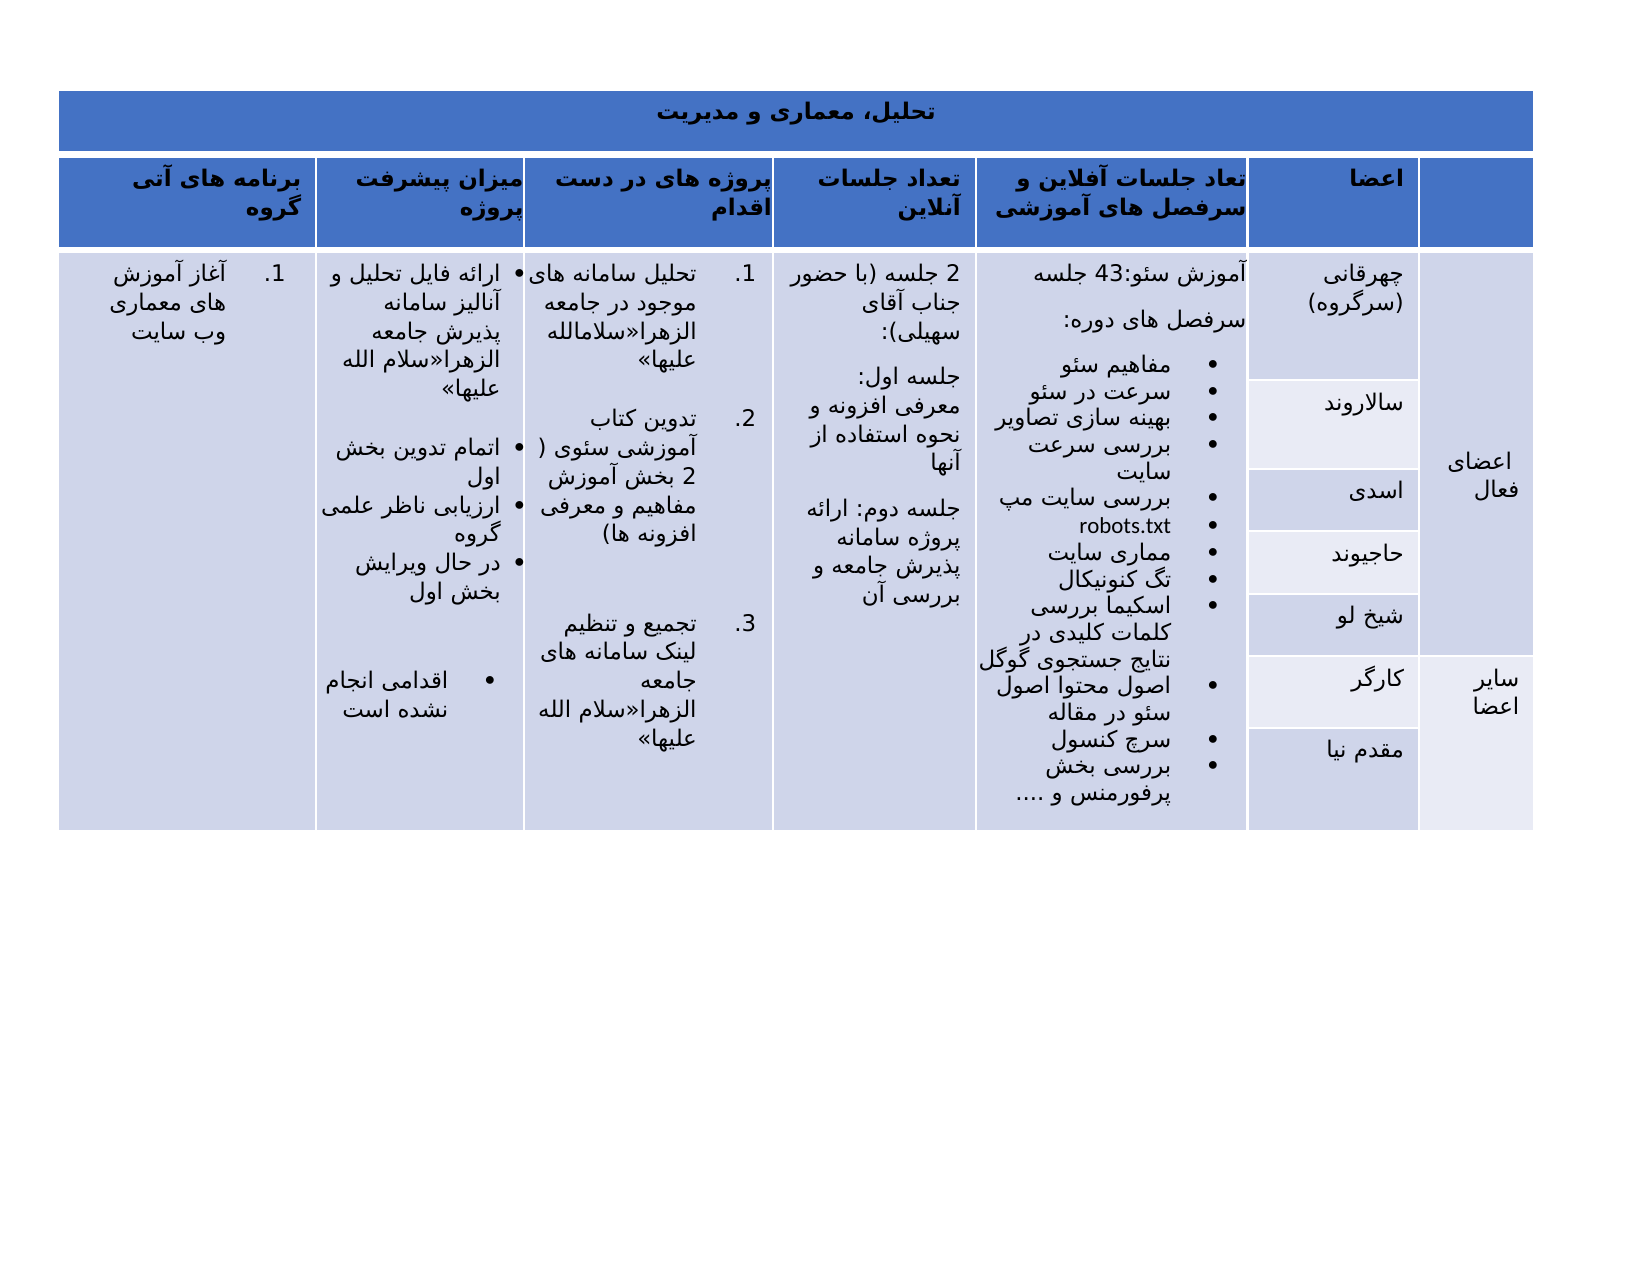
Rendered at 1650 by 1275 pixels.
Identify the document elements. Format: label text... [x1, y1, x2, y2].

table_cell حاجیوند [1249, 532, 1418, 593]
table_header تحلیل، معماری و مدیریت [59, 91, 1533, 151]
table_cell چهرقانی (سرگروه) [1249, 253, 1418, 379]
table_cell برنامه های آتی گروه [59, 158, 315, 247]
table_cell سایر اعضا [1420, 657, 1533, 830]
table_cell سالاروند [1249, 381, 1418, 468]
table_cell تعداد جلسات آنلاین [774, 158, 975, 247]
table_cell ارائه فایل تحلیل و آنالیز سامانه پذیرش جامعه الزهرا«سلام الله علیها» اتمام تدوین بخش اول ارزیابی ناظر علمی گروه در حال ویرایش بخش اول اقدامی انجام نشده است [317, 253, 523, 830]
table_cell اعضای فعال [1420, 253, 1533, 655]
table_cell آغاز آموزش های معماری وب سایت [59, 253, 315, 830]
table_cell میزان پیشرفت پروژه [317, 158, 523, 247]
table_cell تحلیل سامانه های موجود در جامعه الزهرا«سلامالله علیها» تدوین کتاب آموزشی سئوی (2 بخش آموزش مفاهیم و معرفی افزونه ها) تجمیع و تنظیم لینک سامانه های جامعه الزهرا«سلام الله علیها» [525, 253, 772, 830]
table_cell اسدی [1249, 470, 1418, 530]
table_cell اعضا [1249, 158, 1418, 247]
table_cell تعاد جلسات آفلاین و سرفصل های آموزشی [977, 158, 1246, 247]
table_cell آموزش سئو:43 جلسه سرفصل های دوره: مفاهیم سئو سرعت در سئو بهینه سازی تصاویر بررسی سرعت سایت بررسی سایت مپ robots.txt مماری سایت تگ کنونیکال اسکیما بررسی کلمات کلیدی در نتایج جستجوی گوگل اصول محتوا اصول سئو در مقاله سرچ کنسول بررسی بخش پرفورمنس و .... [977, 253, 1246, 830]
table_cell پروژه های در دست اقدام [525, 158, 772, 247]
table_cell [1420, 158, 1533, 247]
table_cell شیخ لو [1249, 595, 1418, 655]
table_cell 2 جلسه (با حضور جناب آقای سهیلی): جلسه اول: معرفی افزونه و نحوه استفاده از آنها جلسه دوم: ارائه پروژه سامانه پذیرش جامعه و بررسی آن [774, 253, 975, 830]
table_cell کارگر [1249, 657, 1418, 727]
table_cell مقدم نیا [1249, 729, 1418, 830]
